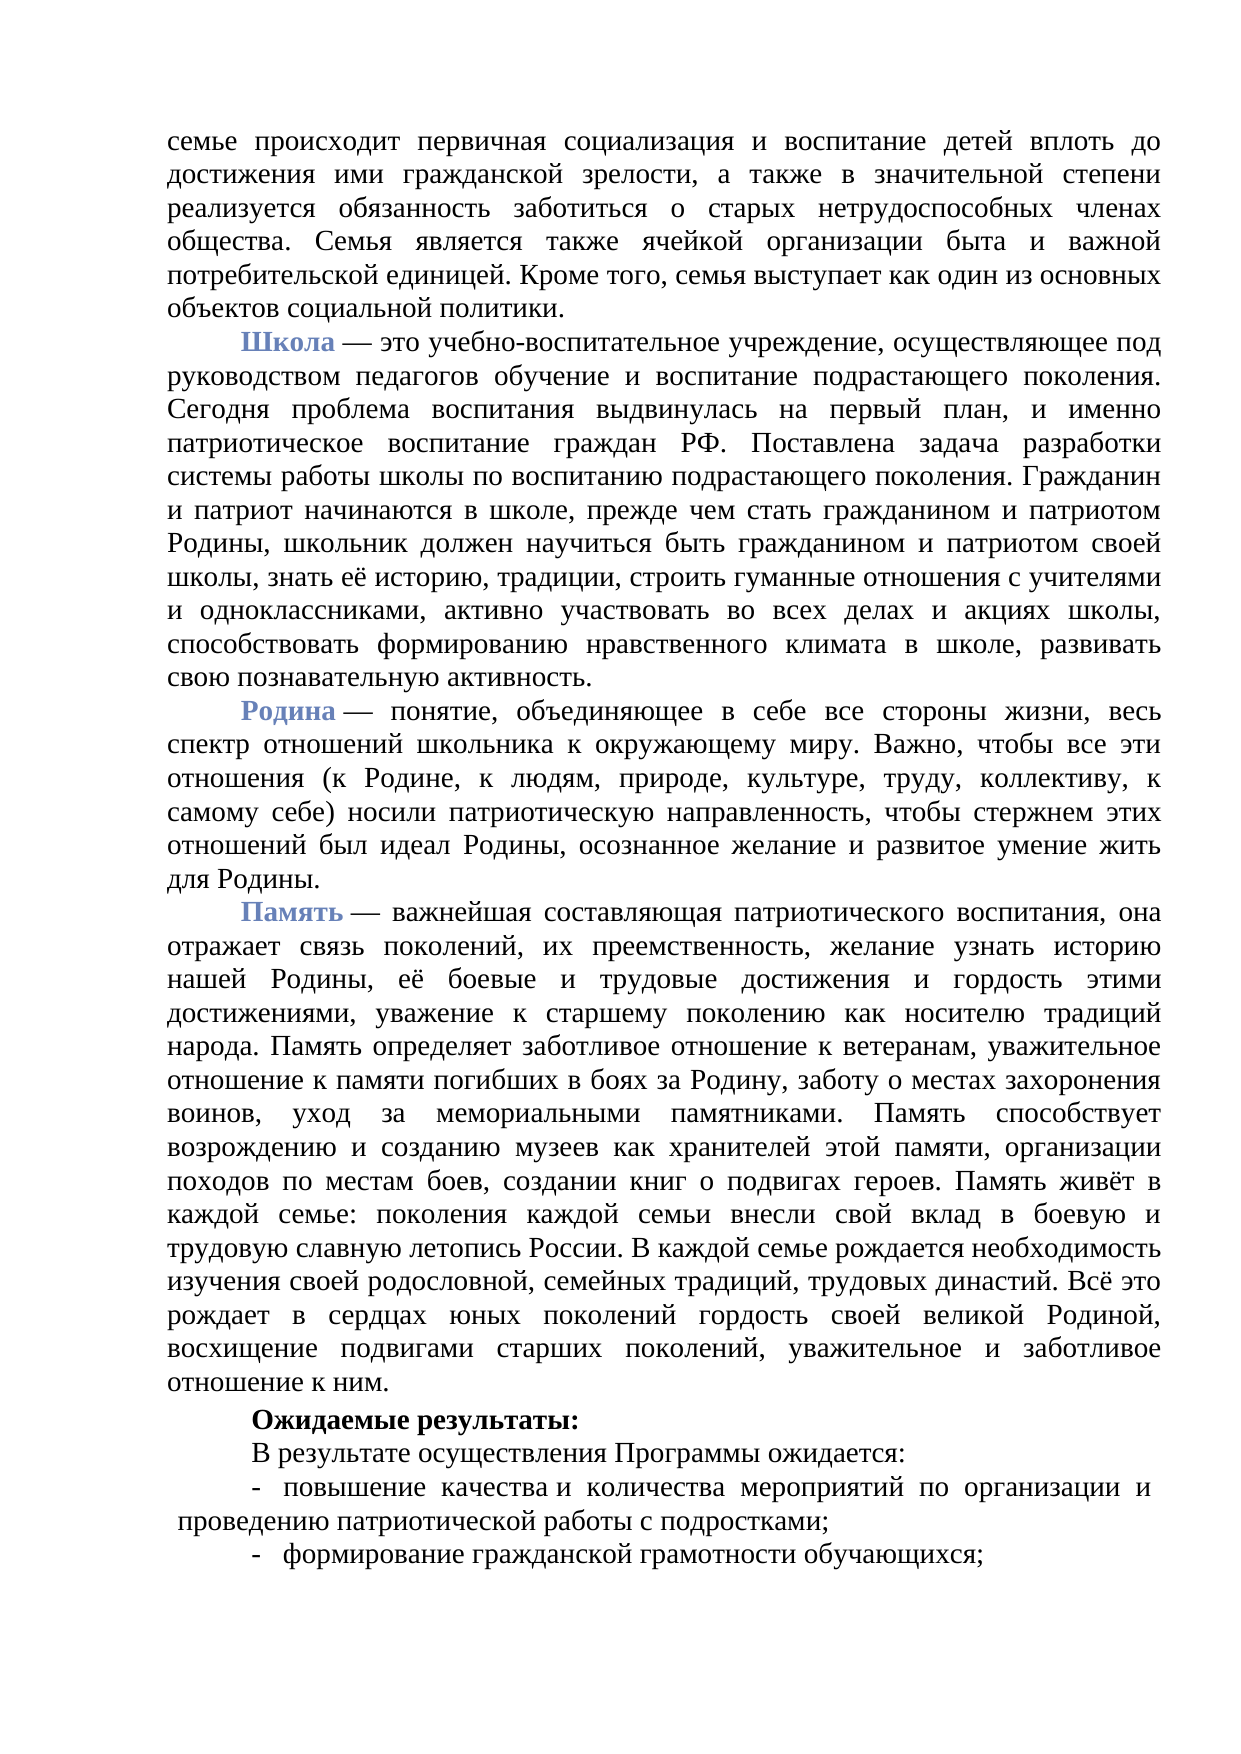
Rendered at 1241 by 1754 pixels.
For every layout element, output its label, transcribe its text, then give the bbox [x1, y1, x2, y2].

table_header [162, 118, 1167, 1402]
text В результате осуществления Программы ожидается: [177, 1436, 1152, 1469]
text - повышение качества и количества мероприятий по организации и проведению патриотической работы с подростками; [177, 1469, 1152, 1536]
text Ожидаемые результаты: [177, 1402, 1152, 1436]
text - формирование гражданской грамотности обучающихся; [177, 1536, 1152, 1570]
